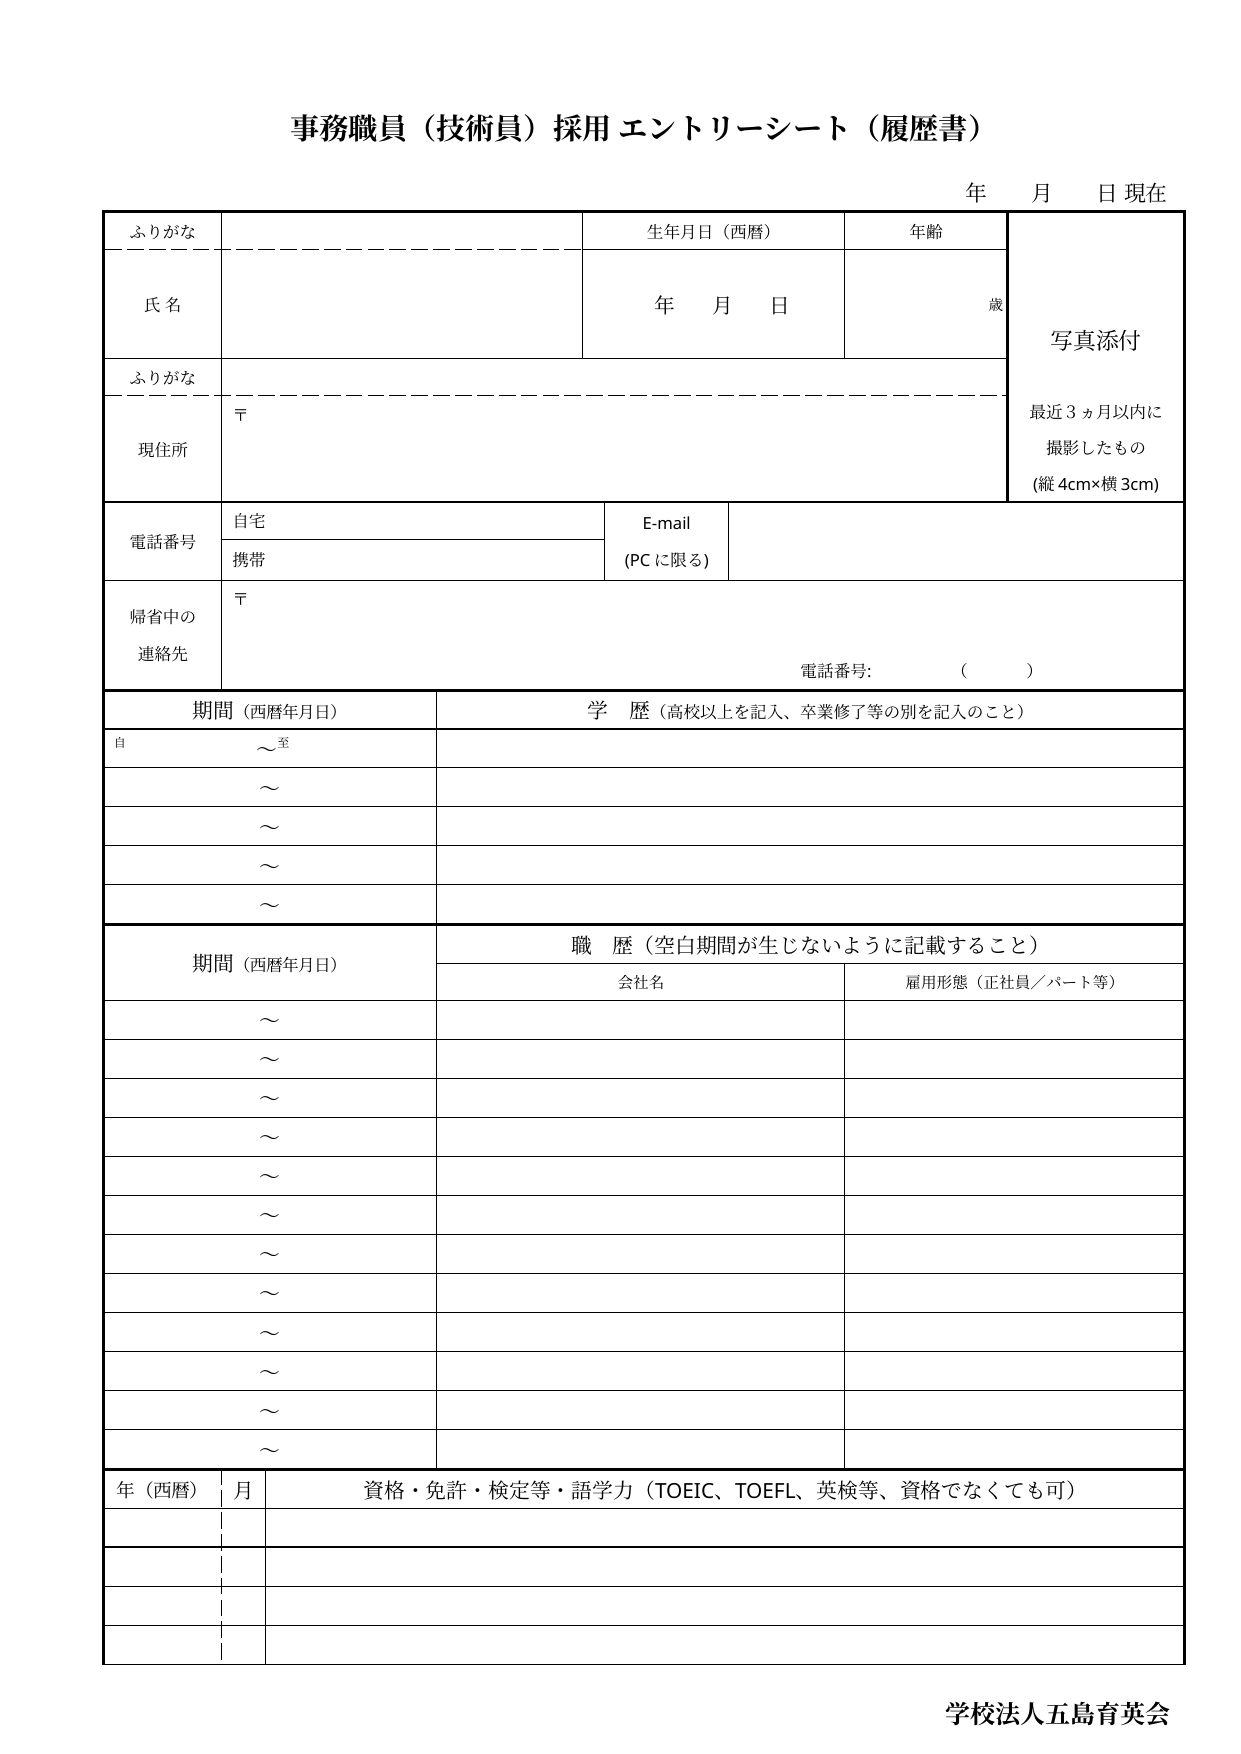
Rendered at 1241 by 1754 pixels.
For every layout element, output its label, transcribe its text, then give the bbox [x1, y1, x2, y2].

table_cell 携帯 [222, 540, 604, 579]
table_cell 学 歴（高校以上を記入、卒業修了等の別を記入のこと） [437, 692, 1183, 728]
table_header 生年月日（西暦） [583, 213, 844, 249]
table_cell ～ [105, 1313, 436, 1351]
table_cell [222, 1509, 265, 1546]
table_cell [437, 1040, 844, 1078]
table_cell ～ [105, 1235, 436, 1273]
table_cell [222, 359, 1006, 395]
table_cell [437, 1391, 844, 1429]
table_cell ～ [105, 885, 436, 923]
table_cell [437, 730, 1183, 767]
table_cell [845, 1118, 1183, 1156]
table_cell ～ [105, 1001, 436, 1038]
table_cell [266, 1509, 1183, 1546]
table_cell [437, 1157, 844, 1195]
table_cell [437, 1001, 844, 1038]
table_cell [266, 1626, 1183, 1664]
table_cell 会社名 [437, 964, 844, 999]
table_cell [222, 249, 582, 358]
table_cell [266, 1587, 1183, 1624]
table_cell [437, 768, 1183, 806]
text 事務職員（技術員）採用 エントリーシート（履歴書） [106, 91, 1181, 163]
table_cell 帰省中の 連絡先 [105, 581, 221, 689]
table_cell ～ [105, 1157, 436, 1195]
table_cell [105, 1509, 222, 1546]
table_cell [845, 1274, 1183, 1312]
table_cell [437, 1313, 844, 1351]
table_cell [845, 1430, 1183, 1468]
table_cell ～ [105, 1274, 436, 1312]
table_header ふりがな [105, 213, 221, 249]
table_cell 氏 名 [105, 249, 221, 358]
table_cell [222, 1548, 265, 1586]
table_cell 自 ～至 [105, 730, 436, 767]
table_cell [437, 885, 1183, 923]
table_cell [729, 503, 1183, 579]
table_cell [845, 1079, 1183, 1117]
table_cell ～ [105, 1352, 436, 1390]
table_header 年齢 [845, 213, 1006, 249]
table_cell [845, 1352, 1183, 1390]
table_cell 〒 電話番号: （ ） [222, 581, 1183, 689]
table_cell ～ [105, 1196, 436, 1234]
table_cell [105, 1626, 222, 1664]
table_cell 月 [222, 1471, 265, 1507]
table_cell E-mail (PCに限る) [605, 503, 728, 579]
table_cell 資格・免許・検定等・語学力（TOEIC、TOEFL、英検等、資格でなくても可） [266, 1471, 1183, 1507]
table_cell ～ [105, 1040, 436, 1078]
table_cell 〒 [222, 395, 1006, 501]
table_cell 職 歴（空白期間が生じないように記載すること） [437, 926, 1183, 962]
table_cell ～ [105, 846, 436, 884]
table_cell [437, 1352, 844, 1390]
table_cell 年（西暦） [105, 1471, 222, 1507]
table_cell [437, 1118, 844, 1156]
table_cell [845, 1391, 1183, 1429]
table_cell [845, 1313, 1183, 1351]
table_cell ふりがな [105, 359, 221, 395]
table_cell [437, 1196, 844, 1234]
table_header 写真添付 最近３ヵ月以内に 撮影したもの (縦4cm×横3cm) [1009, 213, 1183, 501]
table_cell [437, 846, 1183, 884]
table_cell [845, 1040, 1183, 1078]
table_cell ～ [105, 768, 436, 806]
table_cell ～ [105, 1118, 436, 1156]
table_cell ～ [105, 1079, 436, 1117]
table_cell 現住所 [105, 395, 221, 501]
table_cell [845, 1001, 1183, 1038]
table_cell ～ [105, 1430, 436, 1468]
table_cell [437, 1430, 844, 1468]
table_cell [437, 1274, 844, 1312]
table_cell 歳 [845, 250, 1006, 358]
table_cell 年 月 日 [583, 250, 844, 358]
table_cell [222, 1587, 265, 1624]
table_cell [105, 1548, 222, 1586]
table_cell [845, 1196, 1183, 1234]
table_cell 期間（西暦年月日） [105, 926, 436, 999]
table_cell 自宅 [222, 503, 604, 538]
text 年 月 日 現在 [106, 174, 1192, 210]
table_cell ～ [105, 807, 436, 845]
table_cell ～ [105, 1391, 436, 1429]
table_cell [845, 1235, 1183, 1273]
table_cell [266, 1548, 1183, 1586]
table_cell 電話番号 [105, 503, 221, 579]
table_cell 雇用形態（正社員／パート等） [845, 964, 1183, 999]
table_cell [845, 1157, 1183, 1195]
table_cell [105, 1587, 222, 1624]
table_cell [437, 1235, 844, 1273]
table_cell [437, 1079, 844, 1117]
table_cell [437, 807, 1183, 845]
table_header [222, 213, 582, 249]
table_cell [222, 1626, 265, 1664]
table_cell 期間（西暦年月日） [105, 692, 436, 728]
